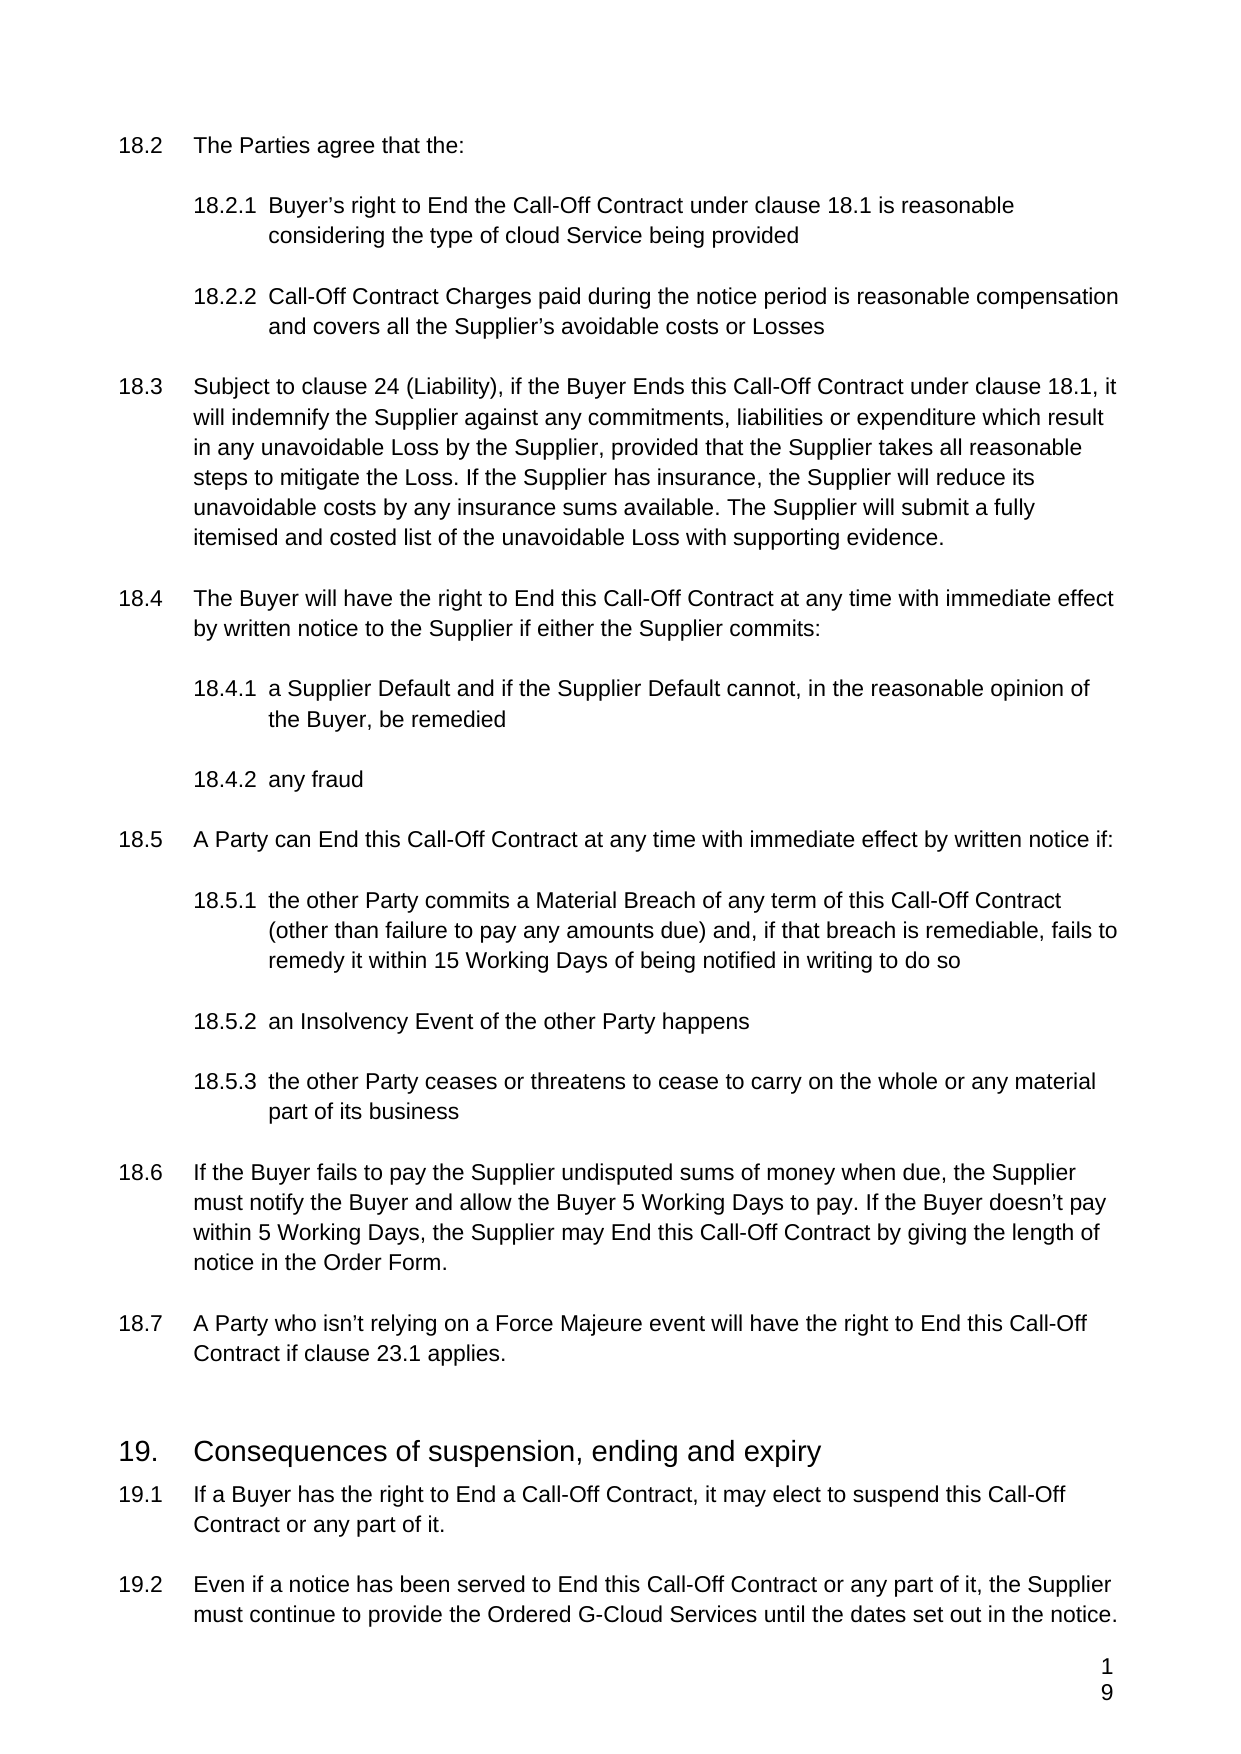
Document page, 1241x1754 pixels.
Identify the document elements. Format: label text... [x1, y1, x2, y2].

text 18.4.2 any fraud [118, 766, 1122, 792]
text 19.1 If a Buyer has the right to End a Call-Off Contract, it may elect to suspend this Call-Off Contract or any part of it. [118, 1481, 1122, 1537]
text 19.2 Even if a notice has been served to End this Call-Off Contract or any part of it, the Supplier must continue to provide the Ordered G-Cloud Services until the dates set out in the notice. [118, 1571, 1122, 1628]
text 18.5.1 the other Party commits a Material Breach of any term of this Call-Off Contract (other than failure to pay any amounts due) and, if that breach is remediable, fails to remedy it within 15 Working Days of being notified in writing to do so [193, 887, 1122, 973]
text 18.2.1 Buyer’s right to End the Call-Off Contract under clause 18.1 is reasonable considering the type of cloud Service being provided [193, 192, 1122, 248]
text 18.2.2 Call-Off Contract Charges paid during the notice period is reasonable compensation and covers all the Supplier’s avoidable costs or Losses [193, 283, 1122, 339]
text 18.5 A Party can End this Call-Off Contract at any time with immediate effect by written notice if: [118, 826, 1122, 853]
text 18.5.3 the other Party ceases or threatens to cease to carry on the whole or any material part of its business [193, 1068, 1122, 1124]
subtitle 19. Consequences of suspension, ending and expiry [118, 1434, 1122, 1467]
text 18.4.1 a Supplier Default and if the Supplier Default cannot, in the reasonable opinion of the Buyer, be remedied [193, 675, 1122, 732]
text 18.7 A Party who isn’t relying on a Force Majeure event will have the right to End this Call-Off Contract if clause 23.1 applies. [118, 1310, 1122, 1366]
text 18.2 The Parties agree that the: [118, 132, 1122, 158]
text 18.5.2 an Insolvency Event of the other Party happens [118, 1008, 1122, 1034]
text 18.3 Subject to clause 24 (Liability), if the Buyer Ends this Call-Off Contract under clause 18.1, it will indemnify the Supplier against any commitments, liabilities or expenditure which result in any unavoidable Loss by the Supplier, provided that the Supplier takes all reasonable steps to mitigate the Loss. If the Supplier has insurance, the Supplier will reduce its unavoidable costs by any insurance sums available. The Supplier will submit a fully itemised and costed list of the unavoidable Loss with supporting evidence. [118, 373, 1122, 551]
text 18.6 If the Buyer fails to pay the Supplier undisputed sums of money when due, the Supplier must notify the Buyer and allow the Buyer 5 Working Days to pay. If the Buyer doesn’t pay within 5 Working Days, the Supplier may End this Call-Off Contract by giving the length of notice in the Order Form. [118, 1159, 1122, 1276]
text 18.4 The Buyer will have the right to End this Call-Off Contract at any time with immediate effect by written notice to the Supplier if either the Supplier commits: [118, 585, 1122, 641]
